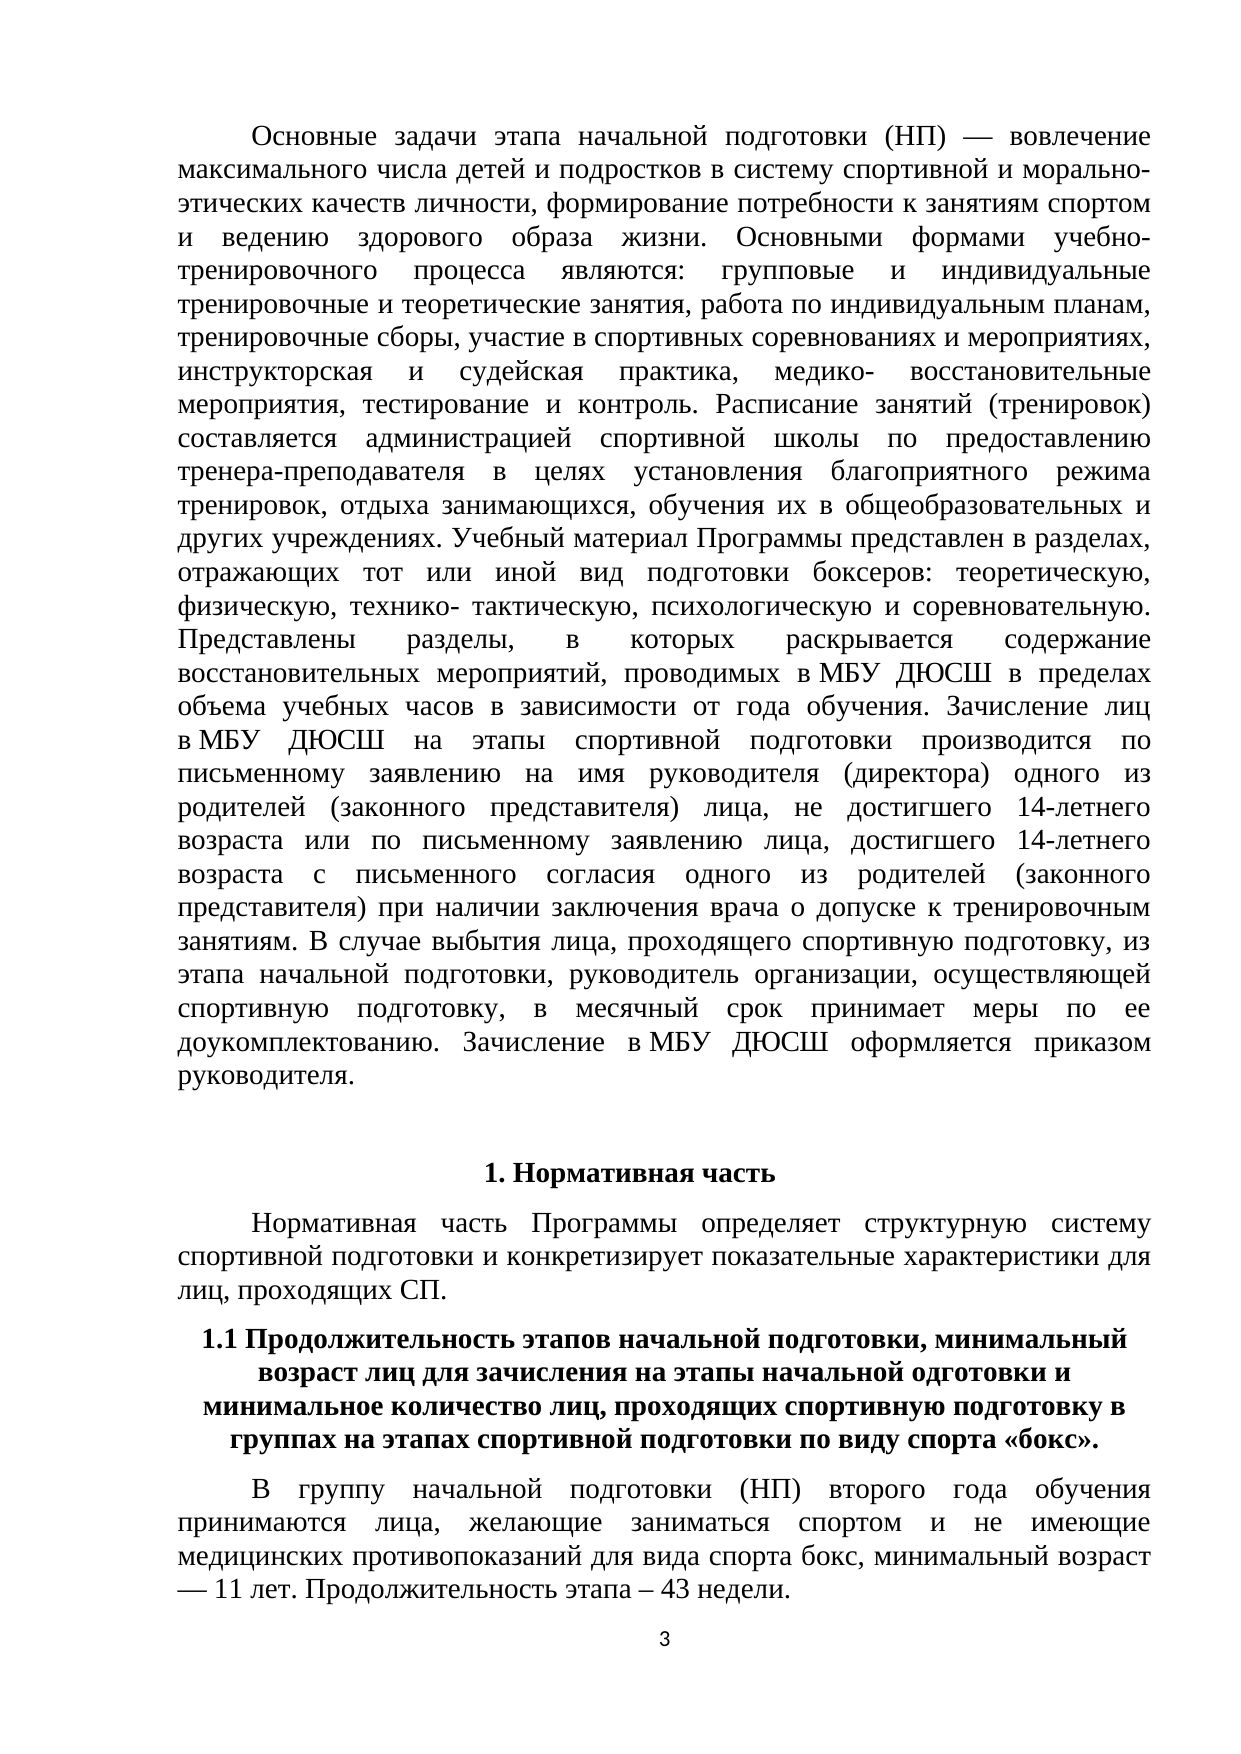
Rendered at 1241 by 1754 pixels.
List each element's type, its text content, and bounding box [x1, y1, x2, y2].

text 1. Нормативная часть [177, 1156, 1152, 1189]
text Нормативная часть Программы определяет структурную систему спортивной подготовки и конкретизирует показательные характеристики для лиц, проходящих СП. [177, 1205, 1152, 1305]
text Основные задачи этапа начальной подготовки (НП) — вовлечение максимального числа детей и подростков в систему спортивной и морально-этических качеств личности, формирование потребности к занятиям спортом и ведению здорового образа жизни. Основными формами учебно-тренировочного процесса являются: групповые и индивидуальные тренировочные и теоретические занятия, работа по индивидуальным планам, тренировочные сборы, участие в спортивных соревнованиях и мероприятиях, инструкторская и судейская практика, медико- восстановительные мероприятия, тестирование и контроль. Расписание занятий (тренировок) составляется администрацией спортивной школы по предоставлению тренера-преподавателя в целях установления благоприятного режима тренировок, отдыха занимающихся, обучения их в общеобразовательных и других учреждениях. Учебный материал Программы представлен в разделах, отражающих тот или иной вид подготовки боксеров: теоретическую, физическую, технико- тактическую, психологическую и соревновательную. Представлены разделы, в которых раскрывается содержание восстановительных мероприятий, проводимых в МБУ ДЮСШ в пределах объема учебных часов в зависимости от года обучения. Зачисление лиц в МБУ ДЮСШ на этапы спортивной подготовки производится по письменному заявлению на имя руководителя (директора) одного из родителей (законного представителя) лица, не достигшего 14-летнего возраста или по письменному заявлению лица, достигшего 14-летнего возраста с письменного согласия одного из родителей (законного представителя) при наличии заключения врача о допуске к тренировочным занятиям. В случае выбытия лица, проходящего спортивную подготовку, из этапа начальной подготовки, руководитель организации, осуществляющей спортивную подготовку, в месячный срок принимает меры по ее доукомплектованию. Зачисление в МБУ ДЮСШ оформляется приказом руководителя. [177, 118, 1152, 1091]
text В группу начальной подготовки (НП) второго года обучения принимаются лица, желающие заниматься спортом и не имеющие медицинских противопоказаний для вида спорта бокс, минимальный возраст — 11 лет. Продолжительность этапа – 43 недели. [177, 1471, 1152, 1605]
text 1.1 Продолжительность этапов начальной подготовки, минимальный возраст лиц для зачисления на этапы начальной одготовки и минимальное количество лиц, проходящих спортивную подготовку в группах на этапах спортивной подготовки по виду спорта «бокс». [177, 1321, 1152, 1455]
